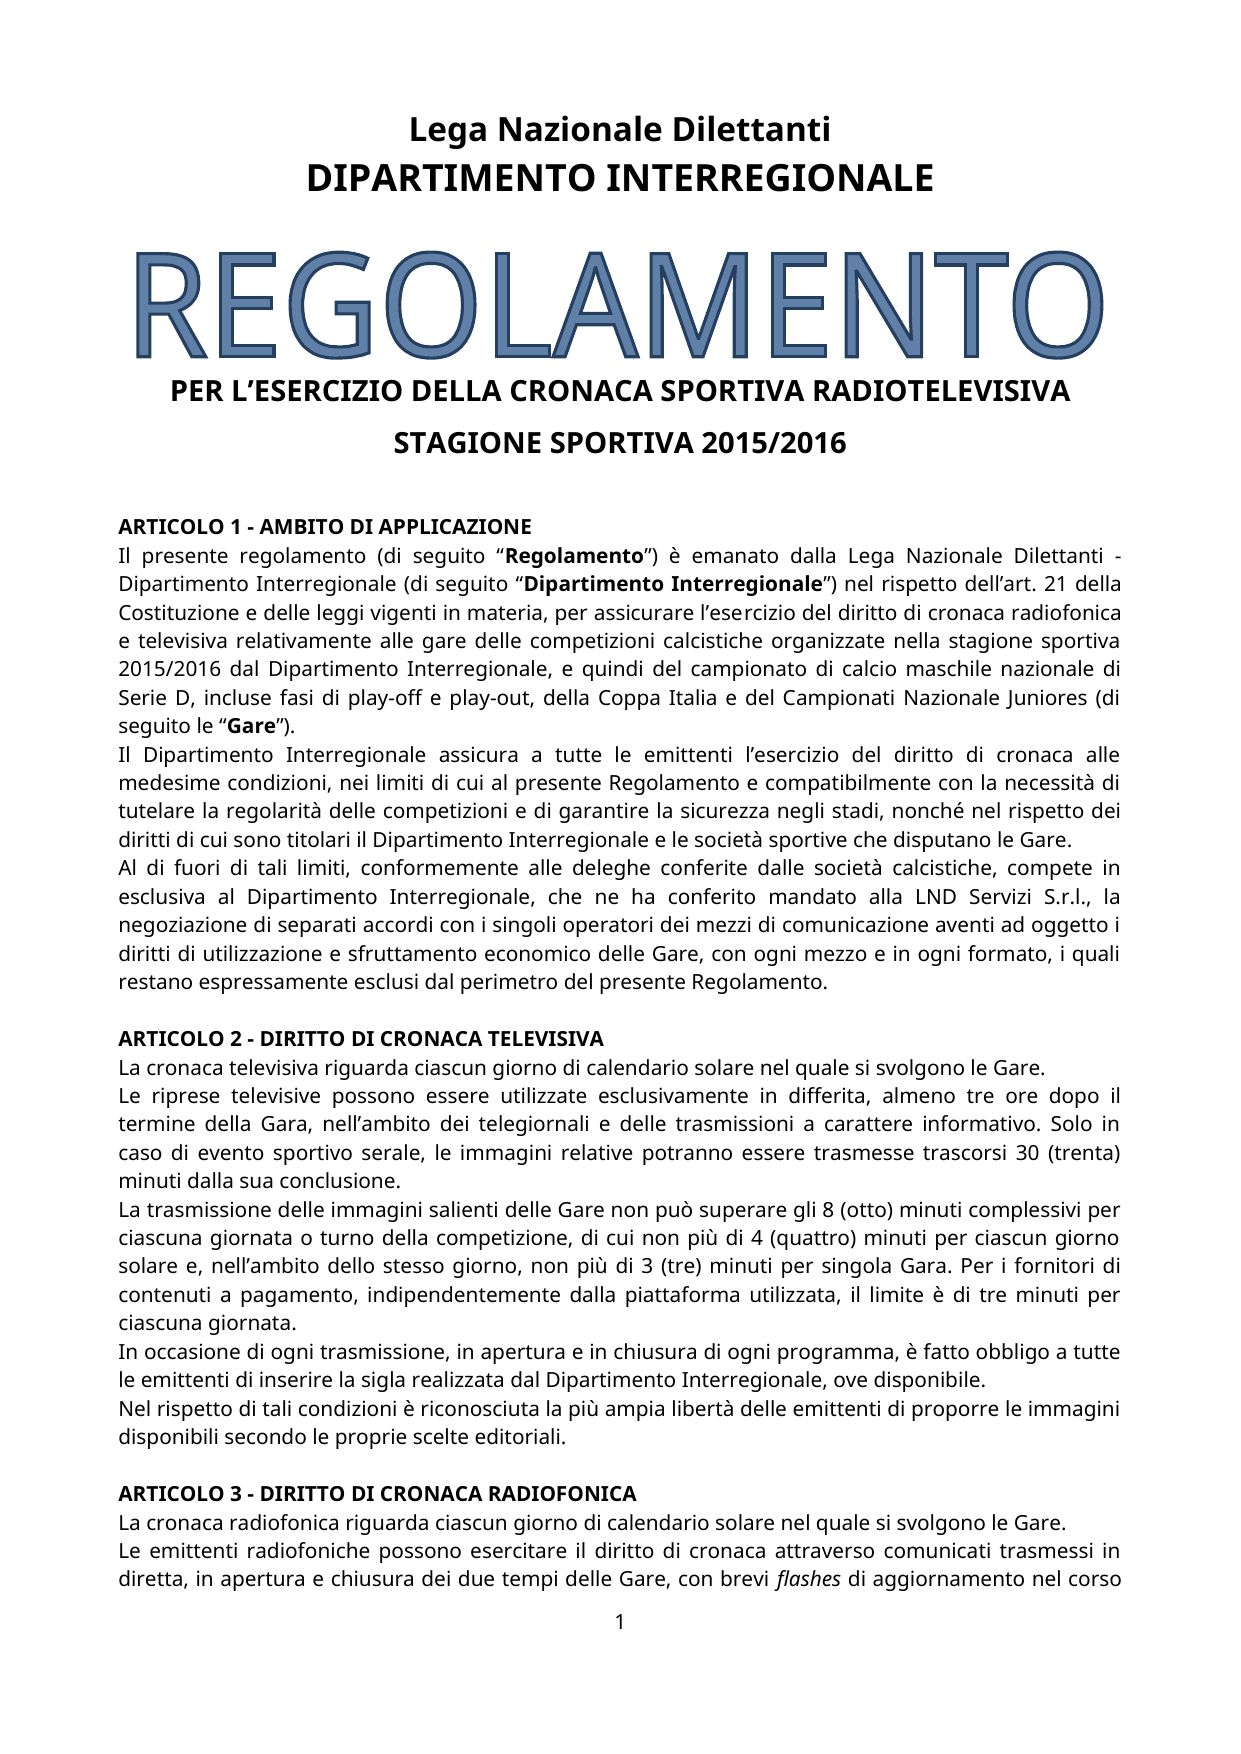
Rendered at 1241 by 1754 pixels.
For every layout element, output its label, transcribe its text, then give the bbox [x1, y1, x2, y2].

text La cronaca radiofonica riguarda ciascun giorno di calendario solare nel quale si svolgono le Gare. [118, 1508, 1122, 1536]
text Al di fuori di tali limiti, conformemente alle deleghe conferite dalle società calcistiche, compete in esclusiva al Dipartimento Interregionale, che ne ha conferito mandato alla LND Servizi S.r.l., la negoziazione di separati accordi con i singoli operatori dei mezzi di comunicazione aventi ad oggetto i diritti di utilizzazione e sfruttamento economico delle Gare, con ogni mezzo e in ogni formato, i quali restano espressamente esclusi dal perimetro del presente Regolamento. [118, 853, 1122, 996]
text La trasmissione delle immagini salienti delle Gare non può superare gli 8 (otto) minuti complessivi per ciascuna giornata o turno della competizione, di cui non più di 4 (quattro) minuti per ciascun giorno solare e, nell’ambito dello stesso giorno, non più di 3 (tre) minuti per singola Gara. Per i fornitori di contenuti a pagamento, indipendentemente dalla piattaforma utilizzata, il limite è di tre minuti per ciascuna giornata. [118, 1195, 1122, 1337]
text Le riprese televisive possono essere utilizzate esclusivamente in differita, almeno tre ore dopo il termine della Gara, nell’ambito dei telegiornali e delle trasmissioni a carattere informativo. Solo in caso di evento sportivo serale, le immagini relative potranno essere trasmesse trascorsi 30 (trenta) minuti dalla sua conclusione. [118, 1081, 1122, 1195]
text La cronaca televisiva riguarda ciascun giorno di calendario solare nel quale si svolgono le Gare. [118, 1053, 1122, 1081]
text Nel rispetto di tali condizioni è riconosciuta la più ampia libertà delle emittenti di proporre le immagini disponibili secondo le proprie scelte editoriali. [118, 1394, 1122, 1451]
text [118, 1536, 1122, 1593]
text Il Dipartimento Interregionale assicura a tutte le emittenti l’esercizio del diritto di cronaca alle medesime condizioni, nei limiti di cui al presente Regolamento e compatibilmente con la necessità di tutelare la regolarità delle competizioni e di garantire la sicurezza negli stadi, nonché nel rispetto dei diritti di cui sono titolari il Dipartimento Interregionale e le società sportive che disputano le Gare. [118, 740, 1122, 853]
text ARTICOLO 3 - DIRITTO DI CRONACA RADIOFONICA [118, 1479, 1122, 1508]
subtitle STAGIONE SPORTIVA 2015/2016 [118, 423, 1122, 462]
text Lega Nazionale Dilettanti [118, 106, 1122, 151]
text ARTICOLO 1 - AMBITO DI APPLICAZIONE [118, 512, 1122, 541]
subtitle PER L’ESERCIZIO DELLA CRONACA SPORTIVA RADIOTELEVISIVA [118, 370, 1122, 410]
text Il presente regolamento (di seguito “Regolamento”) è emanato dalla Lega Nazionale Dilettanti - Dipartimento Interregionale (di seguito “Dipartimento Interregionale”) nel rispetto dell’art. 21 della Costituzione e delle leggi vigenti in materia, per assicurare l’esercizio del diritto di cronaca radiofonica e televisiva relativamente alle gare delle competizioni calcistiche organizzate nella stagione sportiva 2015/2016 dal Dipartimento Interregionale, e quindi del campionato di calcio maschile nazionale di Serie D, incluse fasi di play-off e play-out, della Coppa Italia e del Campionati Nazionale Juniores (di seguito le “Gare”). [118, 541, 1122, 740]
text DIPARTIMENTO INTERREGIONALE [118, 151, 1122, 202]
text ARTICOLO 2 - DIRITTO DI CRONACA TELEVISIVA [118, 1024, 1122, 1053]
